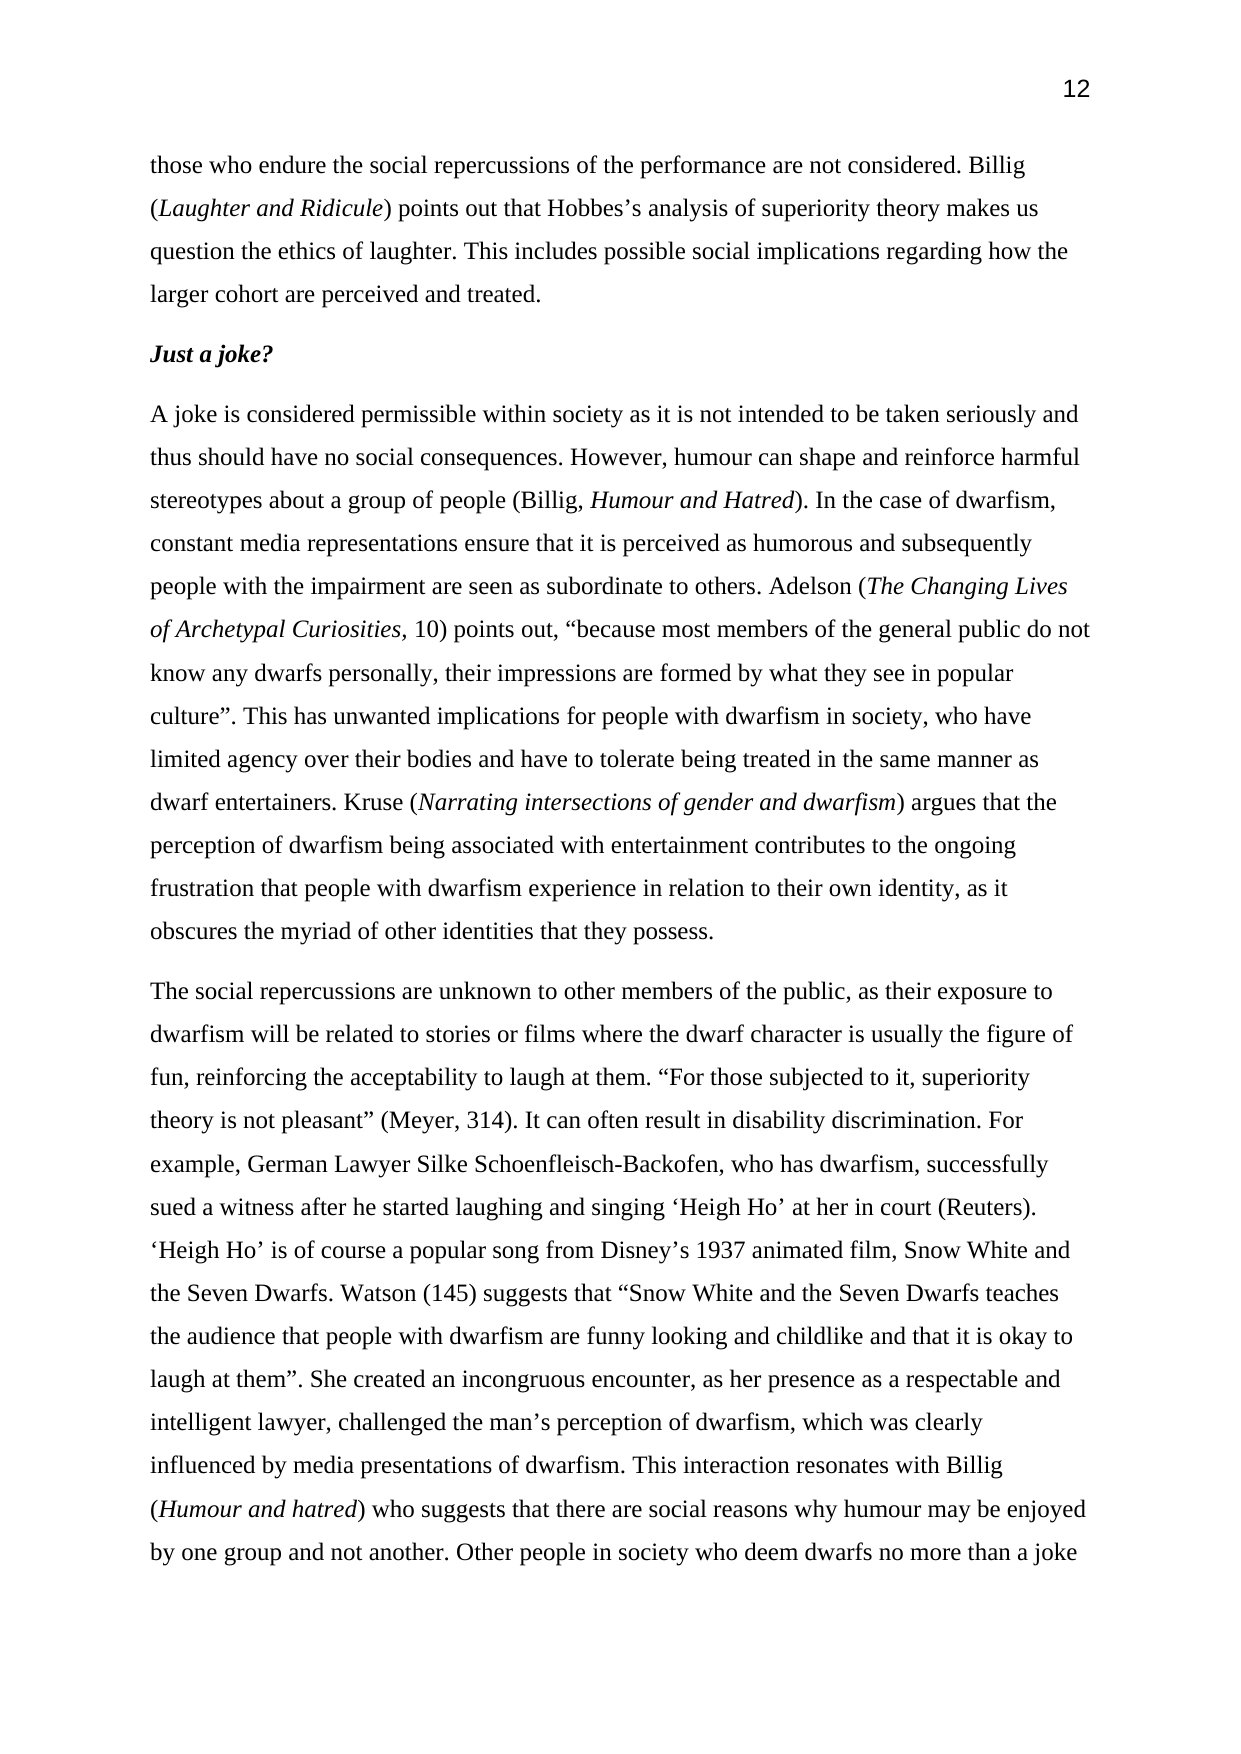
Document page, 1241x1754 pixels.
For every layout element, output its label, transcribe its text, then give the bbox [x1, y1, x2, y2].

text A joke is considered permissible within society as it is not intended to be taken seriously and thus should have no social consequences. However, humour can shape and reinforce harmful stereotypes about a group of people (Billig, Humour and Hatred). In the case of dwarfism, constant media representations ensure that it is perceived as humorous and subsequently people with the impairment are seen as subordinate to others. Adelson (The Changing Lives of Archetypal Curiosities, 10) points out, “because most members of the general public do not know any dwarfs personally, their impressions are formed by what they see in popular culture”. This has unwanted implications for people with dwarfism in society, who have limited agency over their bodies and have to tolerate being treated in the same manner as dwarf entertainers. Kruse (Narrating intersections of gender and dwarfism) argues that the perception of dwarfism being associated with entertainment contributes to the ongoing frustration that people with dwarfism experience in relation to their own identity, as it obscures the myriad of other identities that they possess. [150, 399, 1090, 945]
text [150, 150, 1090, 308]
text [150, 976, 1090, 1566]
text Just a joke? [150, 339, 1090, 368]
